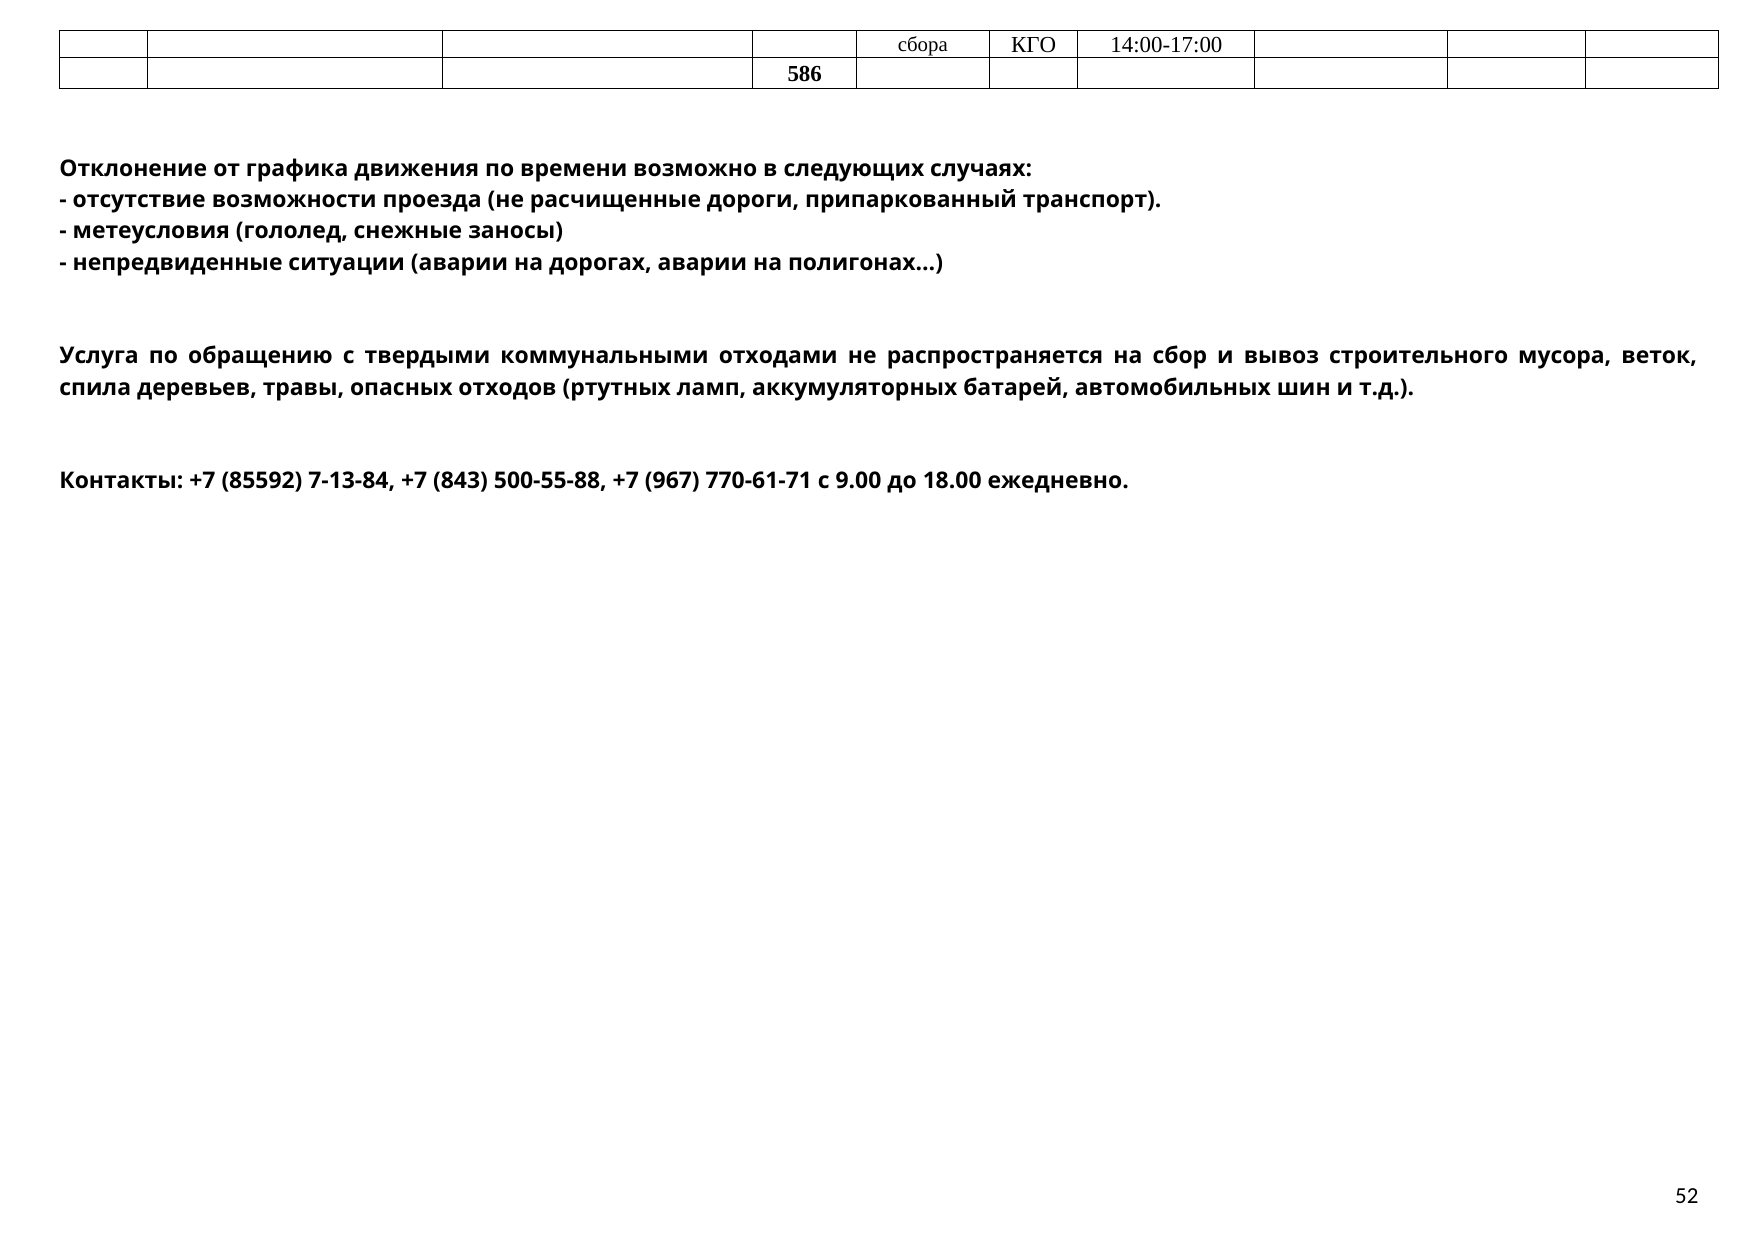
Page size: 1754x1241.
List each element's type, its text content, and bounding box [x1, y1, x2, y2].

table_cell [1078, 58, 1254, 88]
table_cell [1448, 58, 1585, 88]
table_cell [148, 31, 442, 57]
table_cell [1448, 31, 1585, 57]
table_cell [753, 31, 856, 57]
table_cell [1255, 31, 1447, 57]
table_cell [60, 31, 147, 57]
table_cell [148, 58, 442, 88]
text - отсутствие возможности проезда (не расчищенные дороги, припаркованный транспорт). [59, 183, 1698, 214]
text Услуга по обращению с твердыми коммунальными отходами не распространяется на сбор и вывоз строительного мусора, веток, спила деревьев, травы, опасных отходов (ртутных ламп, аккумуляторных батарей, автомобильных шин и т.д.). [59, 339, 1698, 402]
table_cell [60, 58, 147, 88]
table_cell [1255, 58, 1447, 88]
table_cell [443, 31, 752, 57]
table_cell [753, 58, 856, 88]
text Контакты: +7 (85592) 7-13-84, +7 (843) 500-55-88, +7 (967) 770-61-71 с 9.00 до 18.00 ежедневно. [59, 464, 1698, 496]
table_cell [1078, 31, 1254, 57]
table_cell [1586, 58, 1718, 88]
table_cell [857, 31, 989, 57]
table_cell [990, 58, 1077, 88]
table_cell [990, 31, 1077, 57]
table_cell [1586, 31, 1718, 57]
text - непредвиденные ситуации (аварии на дорогах, аварии на полигонах…) [59, 246, 1698, 277]
text - метеусловия (гололед, снежные заносы) [59, 214, 1698, 246]
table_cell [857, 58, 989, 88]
text Отклонение от графика движения по времени возможно в следующих случаях: [59, 152, 1698, 183]
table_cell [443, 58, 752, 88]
